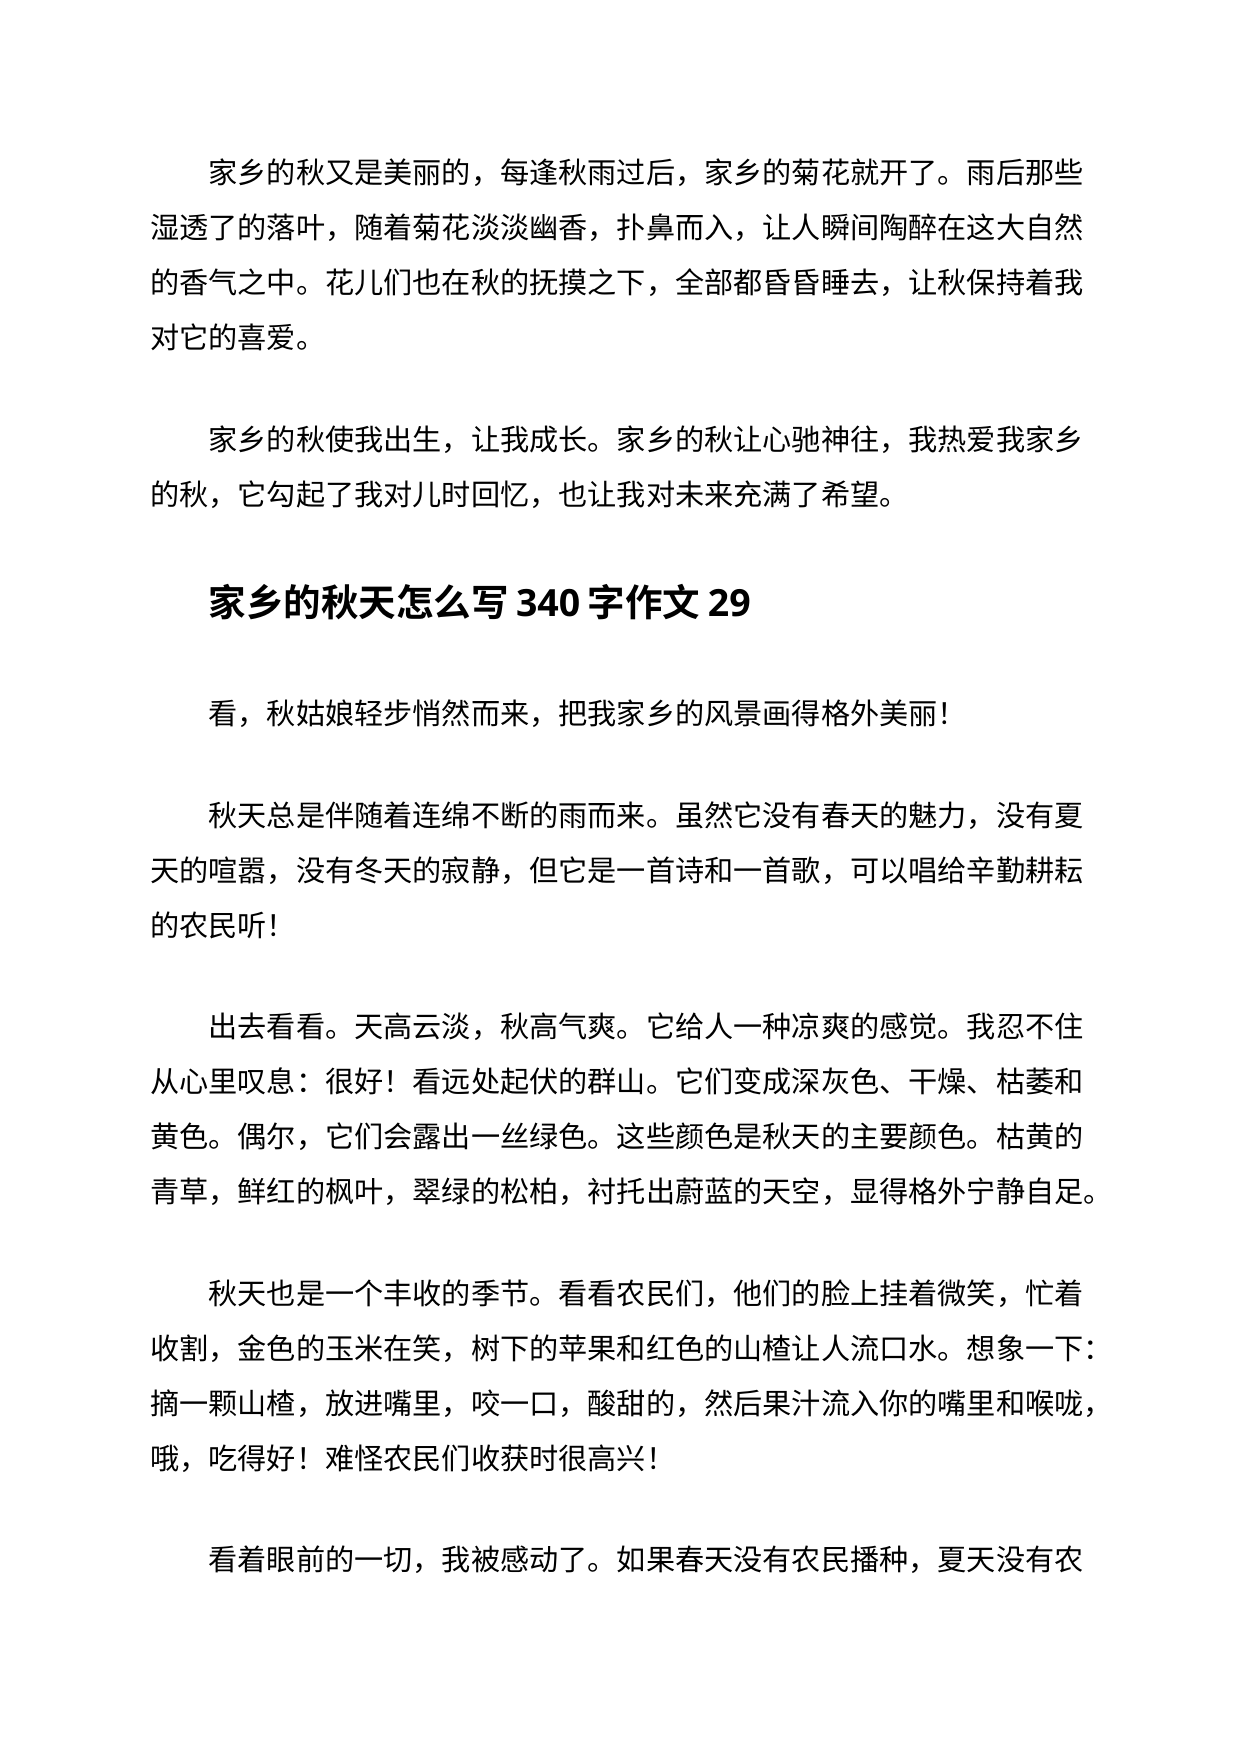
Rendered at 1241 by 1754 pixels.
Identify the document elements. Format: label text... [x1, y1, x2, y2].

text 家乡的秋使我出生，让我成长。家乡的秋让心驰神往，我热爱我家乡的秋，它勾起了我对儿时回忆，也让我对未来充满了希望。 [150, 416, 1090, 514]
text 看，秋姑娘轻步悄然而来，把我家乡的风景画得格外美丽！ [150, 691, 1090, 733]
text 出去看看。天高云淡，秋高气爽。它给人一种凉爽的感觉。我忍不住从心里叹息：很好！看远处起伏的群山。它们变成深灰色、干燥、枯萎和黄色。偶尔，它们会露出一丝绿色。这些颜色是秋天的主要颜色。枯黄的青草，鲜红的枫叶，翠绿的松柏，衬托出蔚蓝的天空，显得格外宁静自足。 [150, 1004, 1090, 1211]
text 秋天也是一个丰收的季节。看看农民们，他们的脸上挂着微笑，忙着收割，金色的玉米在笑，树下的苹果和红色的山楂让人流口水。想象一下：摘一颗山楂，放进嘴里，咬一口，酸甜的，然后果汁流入你的嘴里和喉咙，哦，吃得好！难怪农民们收获时很高兴！ [150, 1271, 1090, 1477]
text 家乡的秋又是美丽的，每逢秋雨过后，家乡的菊花就开了。雨后那些湿透了的落叶，随着菊花淡淡幽香，扑鼻而入，让人瞬间陶醉在这大自然的香气之中。花儿们也在秋的抚摸之下，全部都昏昏睡去，让秋保持着我对它的喜爱。 [150, 150, 1090, 357]
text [150, 1537, 1090, 1579]
text 家乡的秋天怎么写340字作文29 [150, 573, 1090, 628]
text 秋天总是伴随着连绵不断的雨而来。虽然它没有春天的魅力，没有夏天的喧嚣，没有冬天的寂静，但它是一首诗和一首歌，可以唱给辛勤耕耘的农民听！ [150, 792, 1090, 944]
